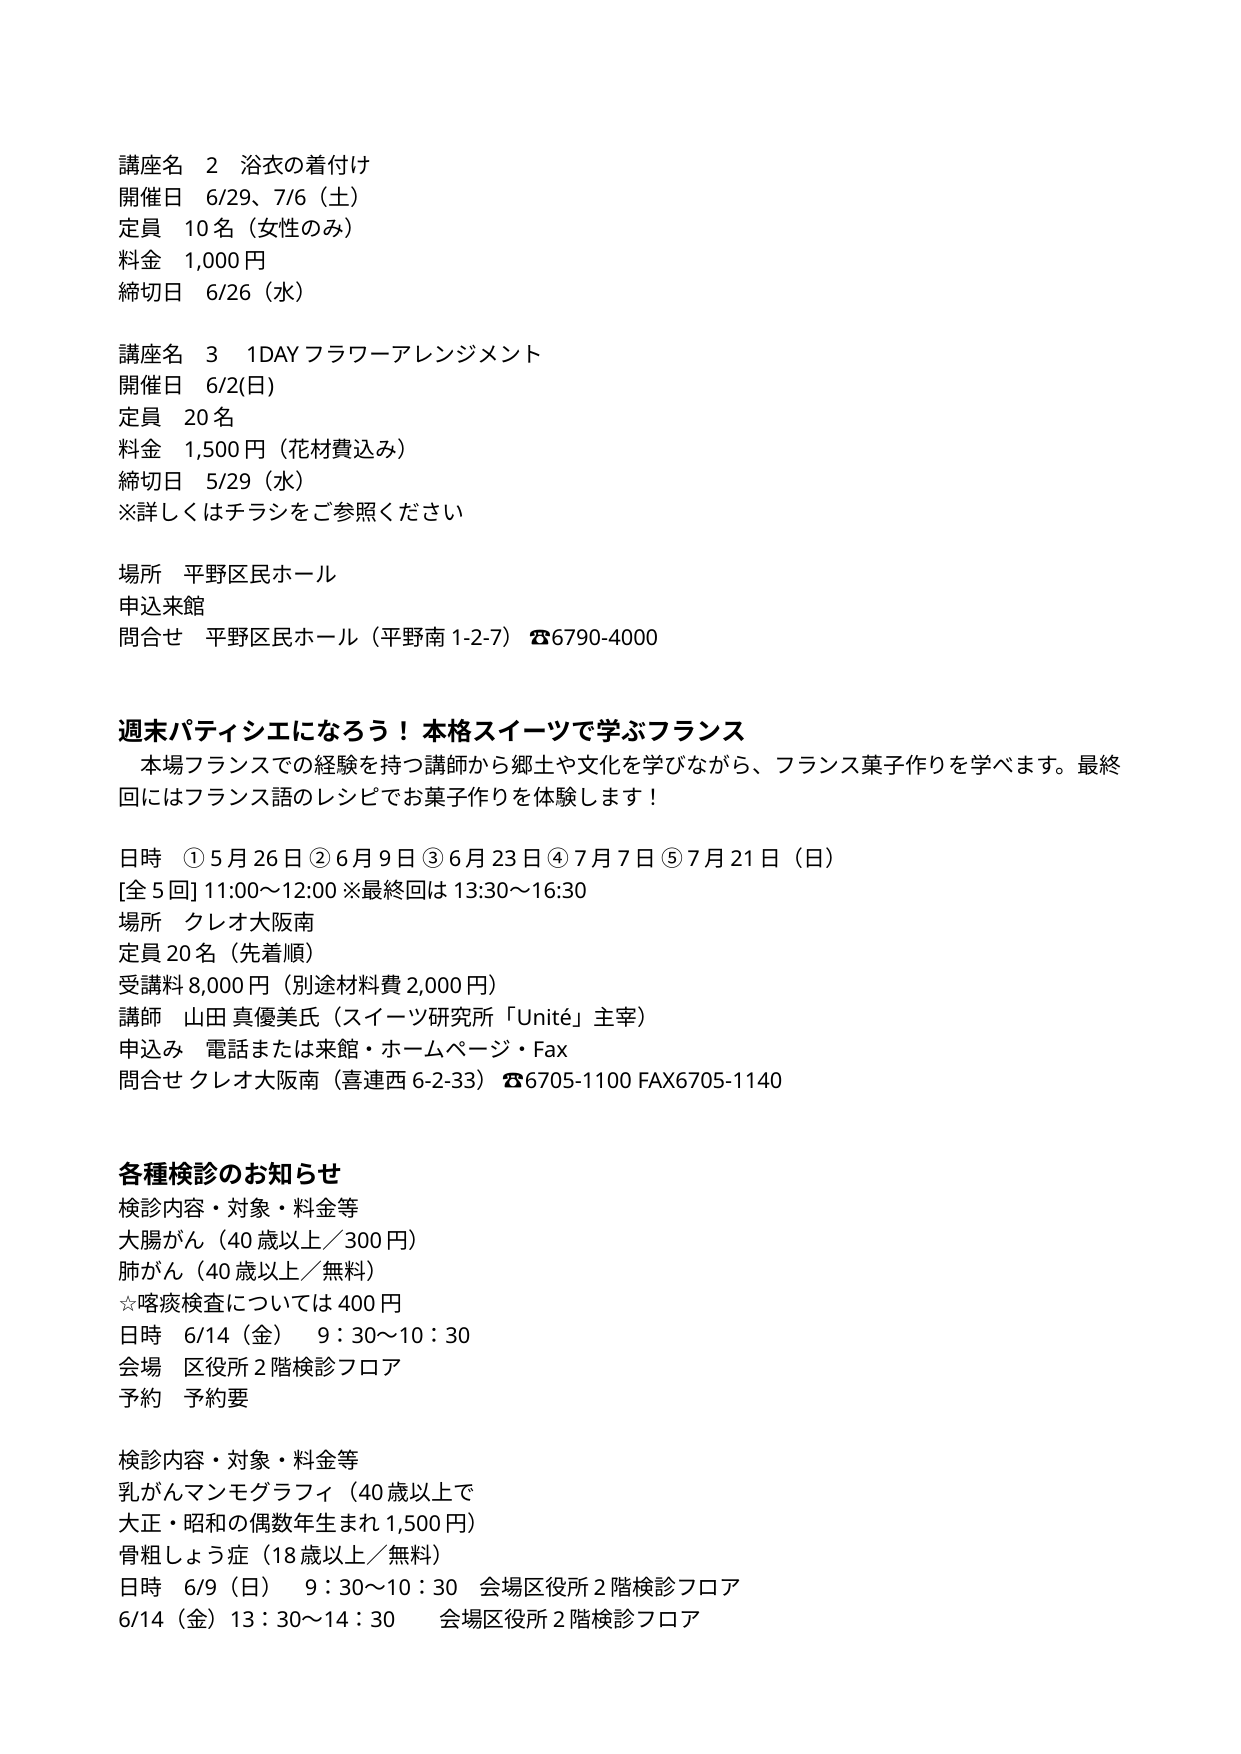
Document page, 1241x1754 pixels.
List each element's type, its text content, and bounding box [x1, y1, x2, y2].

text 検診内容・対象・料金等 [118, 1443, 1122, 1474]
text 開催日 6/2(日) [118, 368, 1122, 400]
text [全5回] 11:00～12:00 ※最終回は13:30～16:30 [118, 873, 1122, 904]
text 各種検診のお知らせ [118, 1155, 1122, 1191]
text 乳がんマンモグラフィ（40歳以上で [118, 1474, 1122, 1506]
text 検診内容・対象・料金等 [118, 1191, 1122, 1223]
text 定員 20名 [118, 400, 1122, 432]
text 問合せ クレオ大阪南（喜連西6-2-33） ☎6705-1100 FAX6705-1140 [118, 1063, 1122, 1095]
text 日時 6/9（日） 9：30～10：30 会場区役所2階検診フロア [118, 1570, 1122, 1602]
text 予約 予約要 [118, 1381, 1122, 1413]
text 料金 1,000円 [118, 243, 1122, 275]
text 定員20名（先着順） [118, 936, 1122, 968]
text 場所 平野区民ホール [118, 557, 1122, 589]
text 場所 クレオ大阪南 [118, 904, 1122, 936]
text 定員 10名（女性のみ） [118, 211, 1122, 243]
text 肺がん（40歳以上／無料） [118, 1254, 1122, 1286]
text 日時 6/14（金） 9：30～10：30 [118, 1318, 1122, 1350]
text 日時 ①5月26日 ②6月9日 ③6月23日 ④7月7日 ⑤7月21日（日） [118, 841, 1122, 873]
text 講座名 2 浴衣の着付け [118, 148, 1122, 180]
text 締切日 5/29（水） [118, 464, 1122, 495]
text 会場 区役所2階検診フロア [118, 1350, 1122, 1381]
text 大腸がん（40歳以上／300円） [118, 1223, 1122, 1254]
text 講師 山田 真優美氏（スイーツ研究所「Unité」主宰） [118, 1000, 1122, 1032]
text 骨粗しょう症（18歳以上／無料） [118, 1538, 1122, 1570]
text 締切日 6/26（水） [118, 275, 1122, 307]
text 受講料8,000円（別途材料費2,000円） [118, 968, 1122, 1000]
text 本場フランスでの経験を持つ講師から郷土や文化を学びながら、フランス菓子作りを学べます。最終回にはフランス語のレシピでお菓子作りを体験します！ [118, 748, 1122, 811]
text 週末パティシエになろう！ 本格スイーツで学ぶフランス [118, 712, 1122, 748]
text 大正・昭和の偶数年生まれ1,500円） [118, 1506, 1122, 1538]
text 講座名 3 1DAYフラワーアレンジメント [118, 337, 1122, 368]
text 申込み 電話または来館・ホームページ・Fax [118, 1032, 1122, 1063]
text 料金 1,500円（花材費込み） [118, 432, 1122, 464]
text 問合せ 平野区民ホール（平野南1-2-7） ☎6790-4000 [118, 620, 1122, 652]
text 申込来館 [118, 589, 1122, 620]
text 6/14（金）13：30～14：30 会場区役所2階検診フロア [118, 1602, 1122, 1633]
text 開催日 6/29、7/6（土） [118, 180, 1122, 211]
text ※詳しくはチラシをご参照ください [118, 495, 1122, 527]
text ☆喀痰検査については400円 [118, 1286, 1122, 1318]
